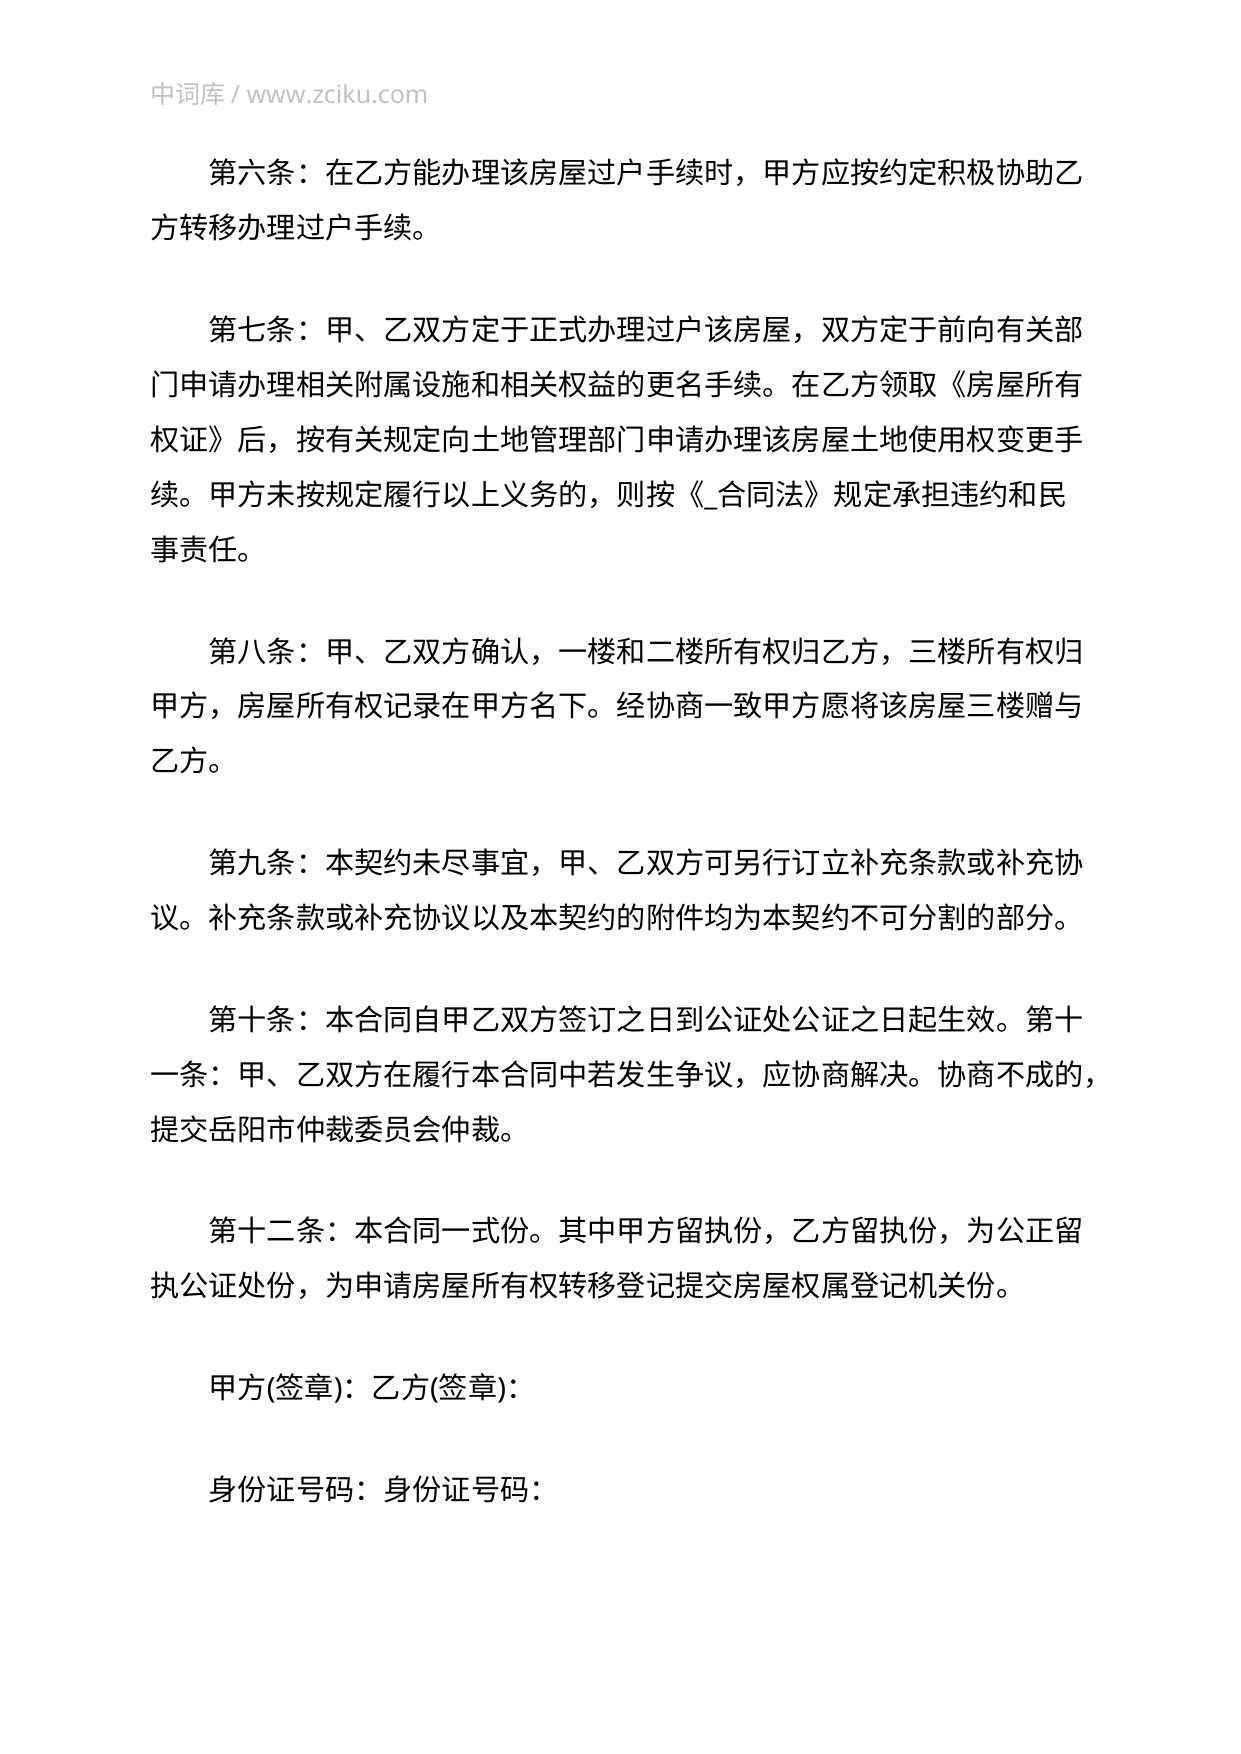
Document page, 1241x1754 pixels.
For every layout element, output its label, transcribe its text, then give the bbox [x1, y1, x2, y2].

text 第十二条：本合同一式份。其中甲方留执份，乙方留执份，为公正留执公证处份，为申请房屋所有权转移登记提交房屋权属登记机关份。 [150, 1208, 1090, 1305]
text 第六条：在乙方能办理该房屋过户手续时，甲方应按约定积极协助乙方转移办理过户手续。 [150, 150, 1090, 247]
text 第八条：甲、乙双方确认，一楼和二楼所有权归乙方，三楼所有权归甲方，房屋所有权记录在甲方名下。经协商一致甲方愿将该房屋三楼赠与乙方。 [150, 628, 1090, 780]
text 甲方(签章)：乙方(签章)： [150, 1364, 1090, 1407]
text 第九条：本契约未尽事宜，甲、乙双方可另行订立补充条款或补充协议。补充条款或补充协议以及本契约的附件均为本契约不可分割的部分。 [150, 840, 1090, 937]
text 身份证号码：身份证号码： [150, 1467, 1090, 1509]
text 第十条：本合同自甲乙双方签订之日到公证处公证之日起生效。第十一条：甲、乙双方在履行本合同中若发生争议，应协商解决。协商不成的，提交岳阳市仲裁委员会仲裁。 [150, 996, 1090, 1148]
text 第七条：甲、乙双方定于正式办理过户该房屋，双方定于前向有关部门申请办理相关附属设施和相关权益的更名手续。在乙方领取《房屋所有权证》后，按有关规定向土地管理部门申请办理该房屋土地使用权变更手续。甲方未按规定履行以上义务的，则按《_合同法》规定承担违约和民事责任。 [150, 307, 1090, 569]
